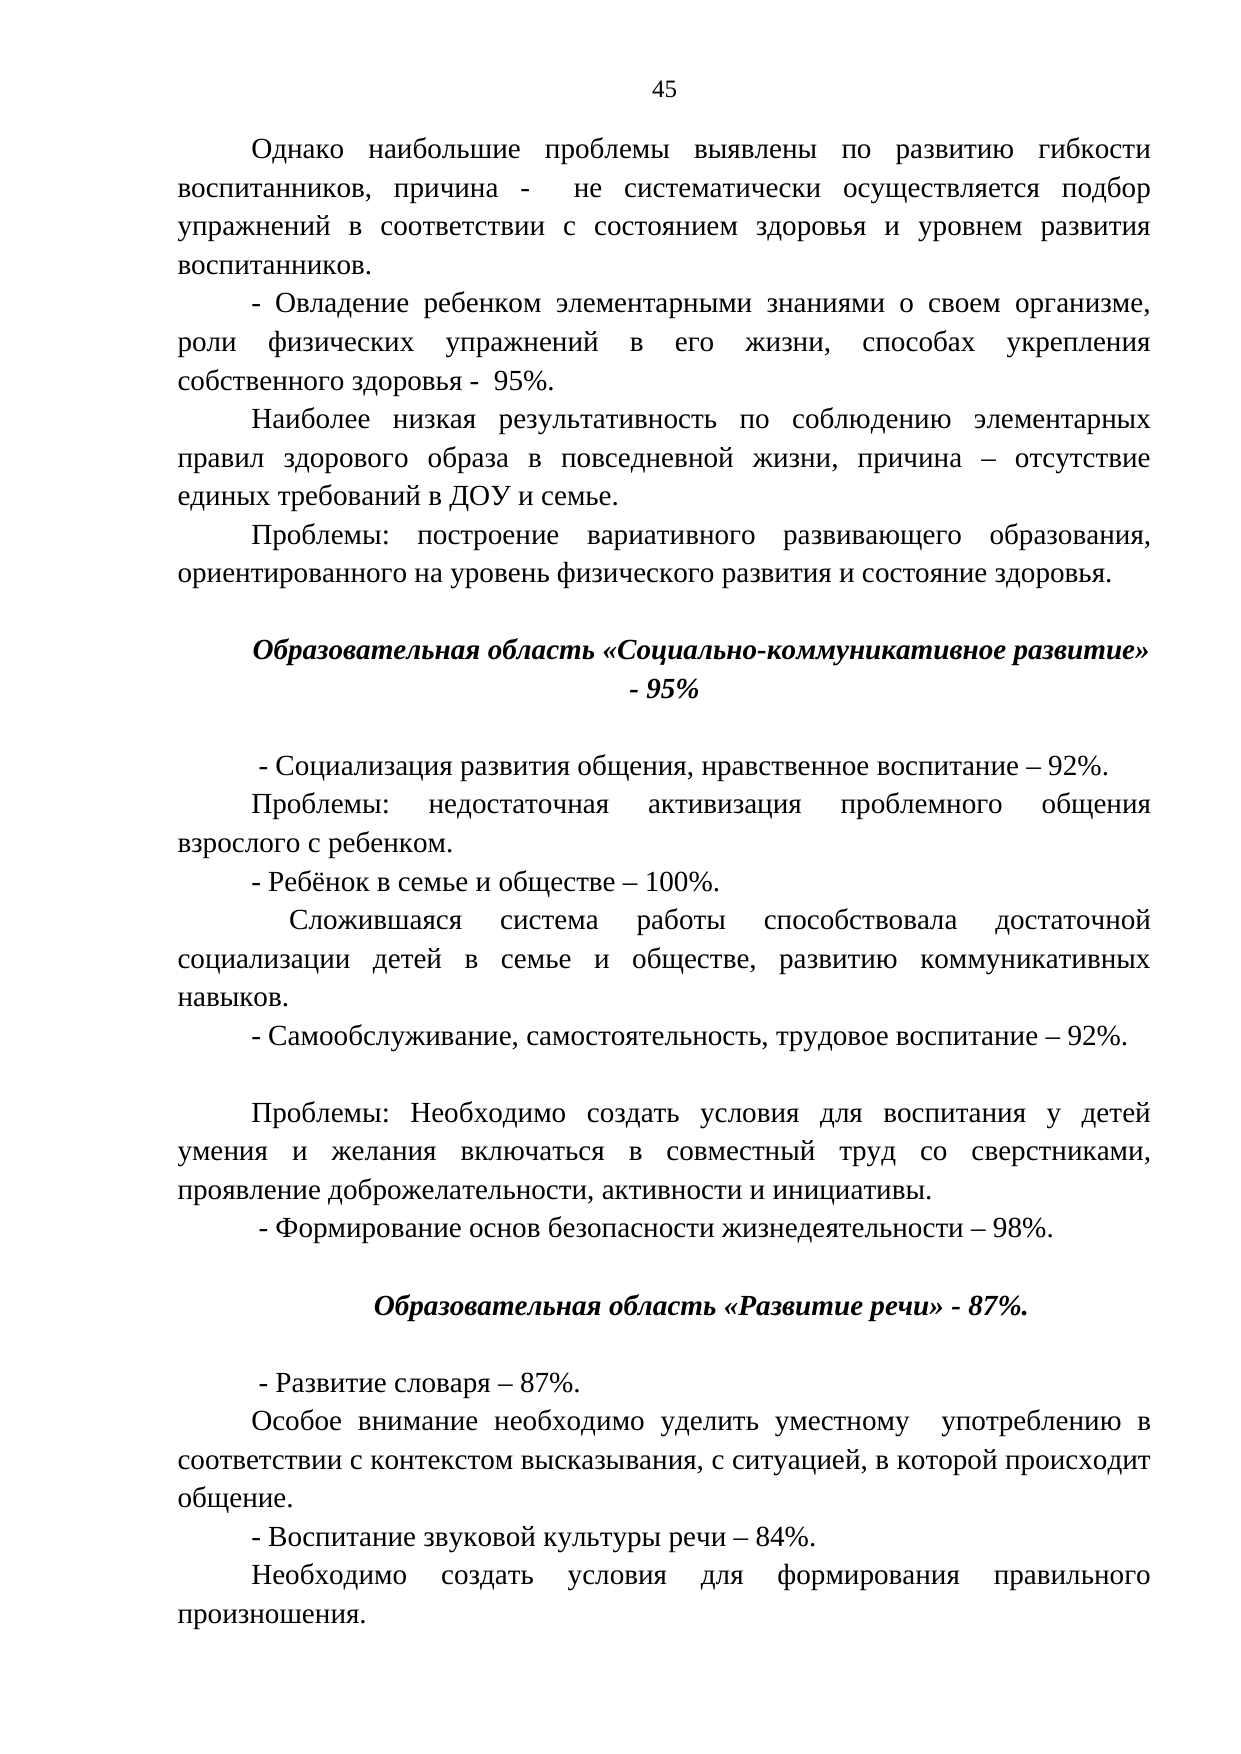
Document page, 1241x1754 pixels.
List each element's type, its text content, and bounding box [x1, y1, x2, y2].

text Сложившаяся система работы способствовала достаточной социализации детей в семье и обществе, развитию коммуникативных навыков. [177, 902, 1152, 1013]
text Проблемы: Необходимо создать условия для воспитания у детей умения и желания включаться в совместный труд со сверстниками, проявление доброжелательности, активности и инициативы. [177, 1095, 1152, 1206]
text - Развитие словаря – 87%. [177, 1365, 1152, 1398]
text Образовательная область «Социально-коммуникативное развитие» - 95% [177, 632, 1152, 704]
text - Овладение ребенком элементарными знаниями о своем организме, роли физических упражнений в его жизни, способах укрепления собственного здоровья - 95%. [177, 286, 1152, 396]
text Проблемы: построение вариативного развивающего образования, ориентированного на уровень физического развития и состояние здоровья. [177, 517, 1152, 589]
text - Ребёнок в семье и обществе – 100%. [177, 864, 1152, 897]
text - Воспитание звуковой культуры речи – 84%. [177, 1519, 1152, 1552]
text Особое внимание необходимо уделить уместному употреблению в соответствии с контекстом высказывания, с ситуацией, в которой происходит общение. [177, 1403, 1152, 1514]
text - Социализация развития общения, нравственное воспитание – 92%. [177, 748, 1152, 782]
text Проблемы: недостаточная активизация проблемного общения взрослого с ребенком. [177, 787, 1152, 859]
text Однако наибольшие проблемы выявлены по развитию гибкости воспитанников, причина - не систематически осуществляется подбор упражнений в соответствии с состоянием здоровья и уровнем развития воспитанников. [177, 131, 1152, 281]
text - Формирование основ безопасности жизнедеятельности – 98%. [177, 1211, 1152, 1244]
text Образовательная область «Развитие речи» - 87%. [177, 1288, 1152, 1321]
text Наиболее низкая результативность по соблюдению элементарных правил здорового образа в повседневной жизни, причина – отсутствие единых требований в ДОУ и семье. [177, 401, 1152, 512]
text - Самообслуживание, самостоятельность, трудовое воспитание – 92%. [177, 1018, 1152, 1051]
text Необходимо создать условия для формирования правильного произношения. [177, 1557, 1152, 1629]
